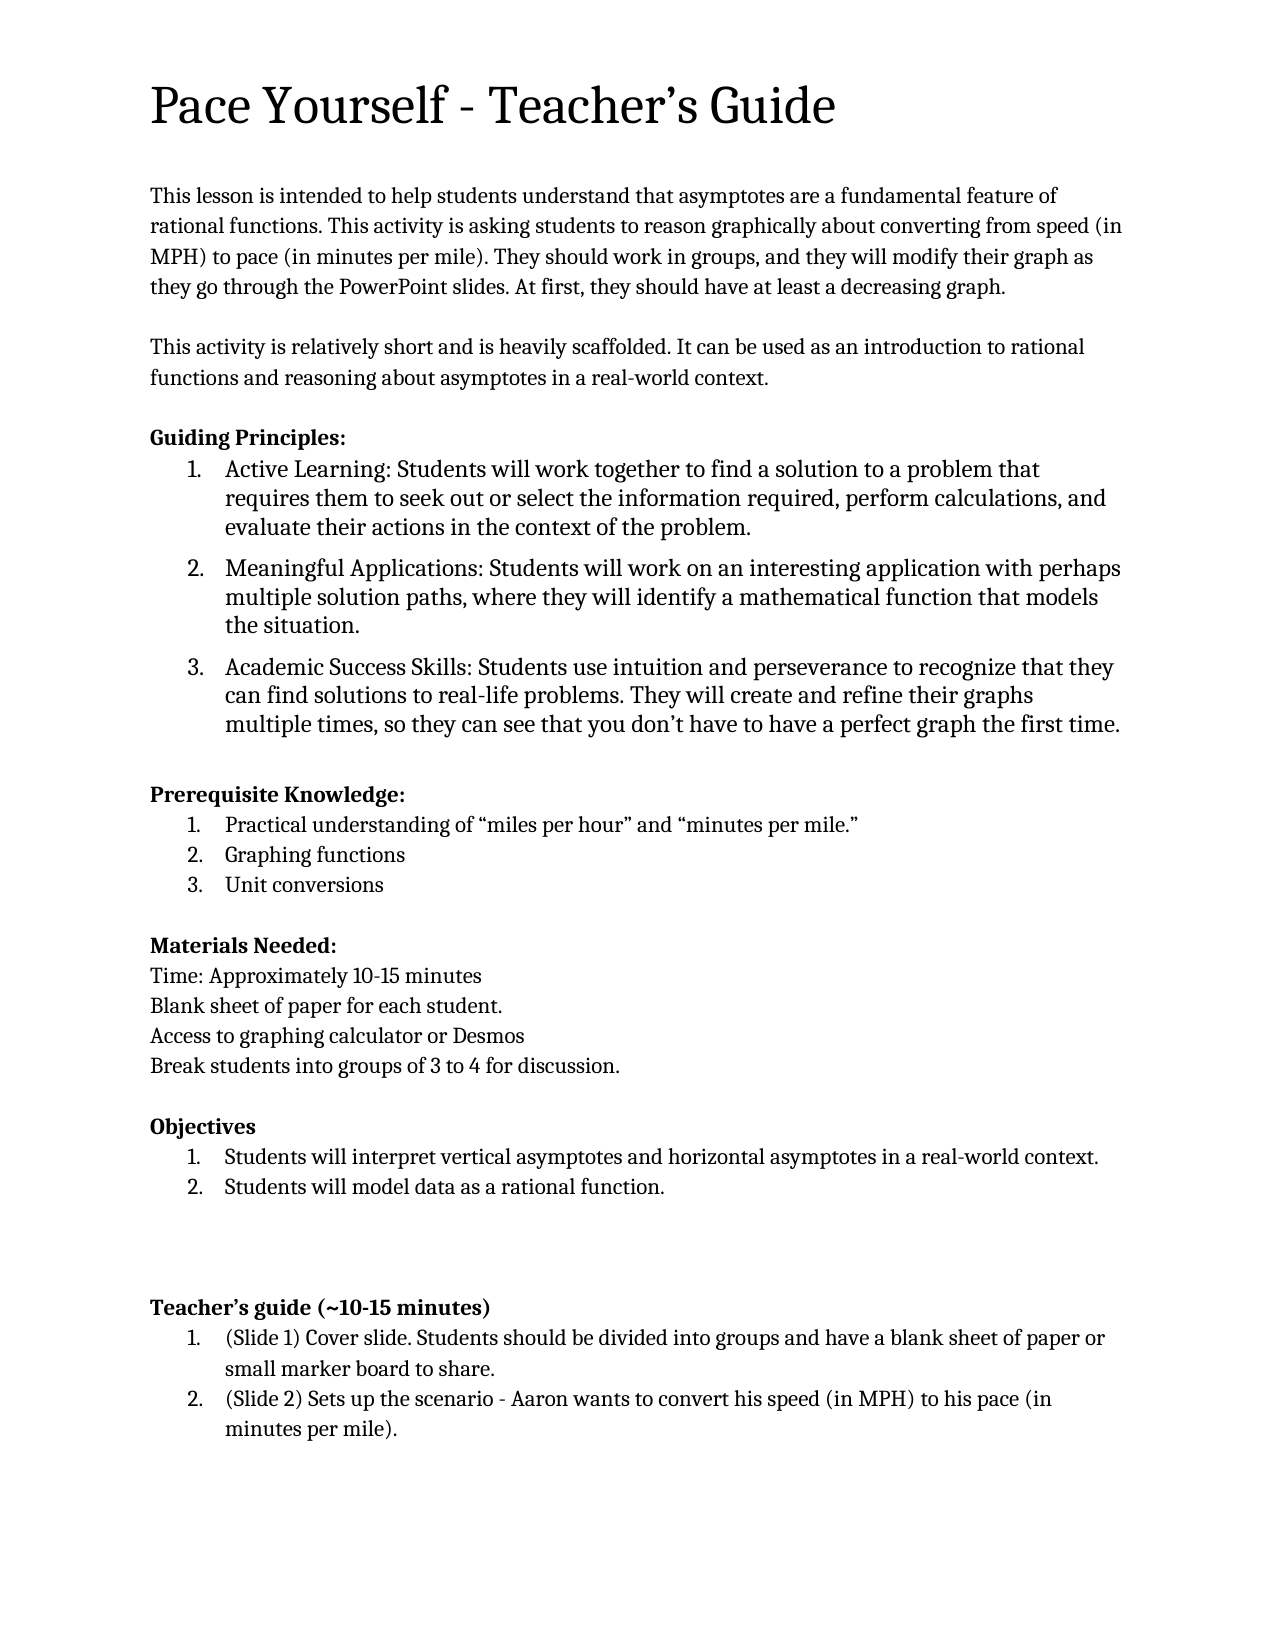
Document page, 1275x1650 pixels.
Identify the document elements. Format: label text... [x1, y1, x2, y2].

list (Slide 1) Cover slide. Students should be divided into groups and have a blank sheet of paper or small marker board to share. [187, 1325, 1125, 1382]
list Graphing functions [187, 842, 1125, 868]
text This lesson is intended to help students understand that asymptotes are a fundamental feature of rational functions. This activity is asking students to reason graphically about converting from speed (in MPH) to pace (in minutes per mile). They should work in groups, and they will modify their graph as they go through the PowerPoint slides. At first, they should have at least a decreasing graph. [150, 183, 1125, 300]
text This activity is relatively short and is heavily scaffolded. It can be used as an introduction to rational functions and reasoning about asymptotes in a real-world context. [150, 334, 1125, 391]
text Blank sheet of paper for each student. [150, 993, 1125, 1019]
text Materials Needed: [150, 932, 1125, 959]
list Students will interpret vertical asymptotes and horizontal asymptotes in a real-world context. [187, 1144, 1125, 1170]
text Teacher’s guide (~10-15 minutes) [150, 1295, 1125, 1321]
list Meaningful Applications: Students will work on an interesting application with perhaps multiple solution paths, where they will identify a mathematical function that models the situation. [187, 554, 1125, 640]
list Unit conversions [187, 872, 1125, 898]
text Prerequisite Knowledge: [150, 781, 1125, 808]
list Practical understanding of “miles per hour” and “minutes per mile.” [187, 812, 1125, 838]
text Access to graphing calculator or Desmos [150, 1023, 1125, 1049]
text Objectives [150, 1114, 1125, 1140]
text Time: Approximately 10-15 minutes [150, 963, 1125, 989]
text Break students into groups of 3 to 4 for discussion. [150, 1053, 1125, 1079]
list Active Learning: Students will work together to find a solution to a problem that requires them to seek out or select the information required, perform calculations, and evaluate their actions in the context of the problem. [187, 455, 1125, 541]
list (Slide 2) Sets up the scenario - Aaron wants to convert his speed (in MPH) to his pace (in minutes per mile). [187, 1386, 1125, 1442]
text Guiding Principles: [150, 425, 1125, 451]
list Students will model data as a rational function. [187, 1174, 1125, 1200]
list Academic Success Skills: Students use intuition and perseverance to recognize that they can find solutions to real-life problems. They will create and refine their graphs multiple times, so they can see that you don’t have to have a perfect graph the first time. [187, 652, 1125, 739]
